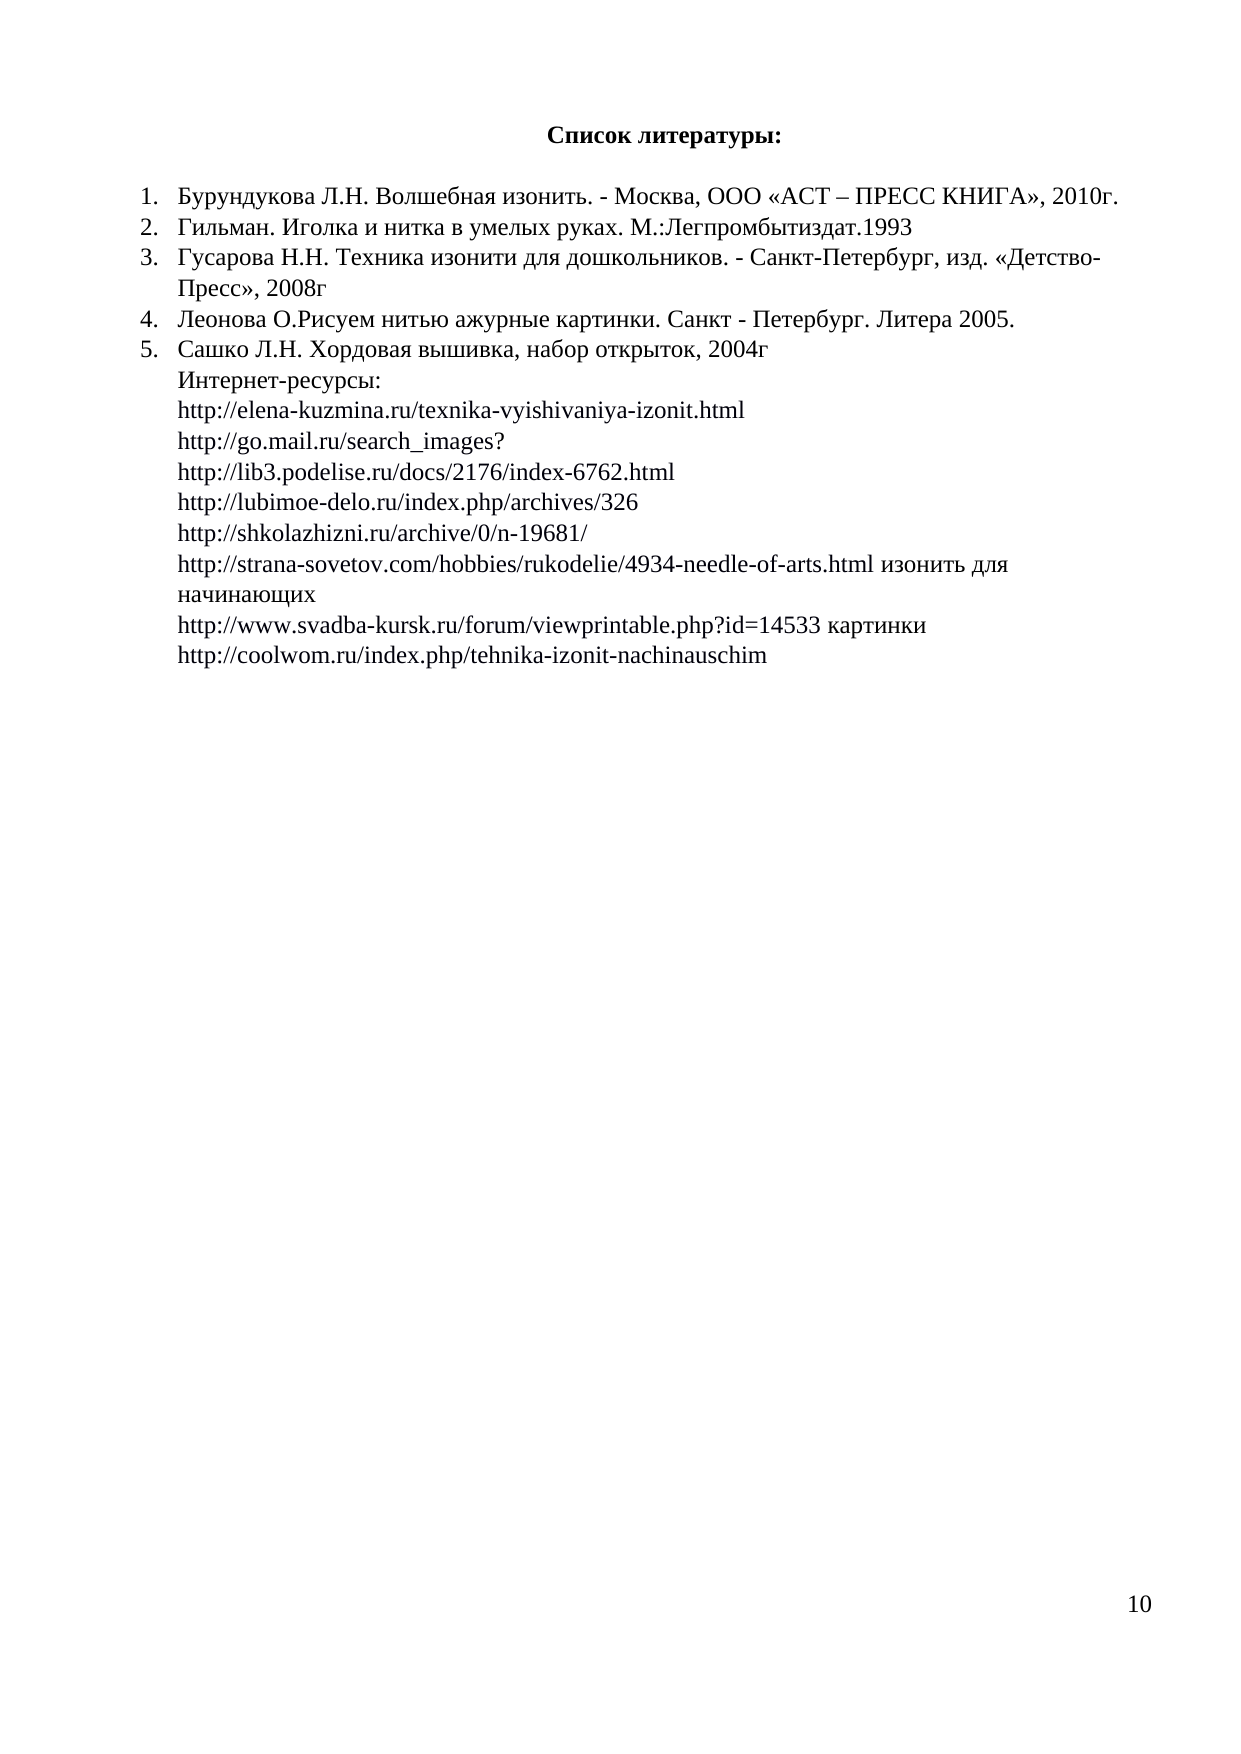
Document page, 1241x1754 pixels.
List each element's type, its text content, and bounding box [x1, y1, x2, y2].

text Список литературы: [177, 118, 1152, 149]
list Бурундукова Л.Н. Волшебная изонить. - Москва, ООО «АСТ – ПРЕСС КНИГА», 2010г. [140, 179, 1152, 210]
list Гусарова Н.Н. Техника изонити для дошкольников. - Санкт-Петербург, изд. «Детство-Пресс», 2008г [140, 241, 1152, 302]
list Леонова О.Рисуем нитью ажурные картинки. Санкт - Петербург. Литера 2005. [140, 302, 1152, 332]
text Интернет-ресурсы: [177, 363, 1152, 394]
list Гильман. Иголка и нитка в умелых руках. М.:Легпромбытиздат.1993 [140, 210, 1152, 241]
text http://www.svadba-kursk.ru/forum/viewprintable.php?id=14533 картинки [177, 608, 1152, 639]
text http://shkolazhizni.ru/archive/0/n-19681/ [177, 516, 1152, 547]
text http://strana-sovetov.com/hobbies/rukodelie/4934-needle-of-arts.html изонить для начинающих [177, 547, 1152, 608]
list Сашко Л.Н. Хордовая вышивка, набор открыток, 2004г [140, 332, 1152, 363]
text http://lubimoe-delo.ru/index.php/archives/326 [177, 486, 1152, 516]
text 10 [177, 1589, 1152, 1618]
text http://coolwom.ru/index.php/tehnika-izonit-nachinauschim [177, 639, 1152, 669]
text http://lib3.podelise.ru/docs/2176/index-6762.html [177, 455, 1152, 486]
text http://go.mail.ru/search_images? [177, 424, 1152, 455]
text http://elena-kuzmina.ru/texnika-vyishivaniya-izonit.html [177, 394, 1152, 424]
